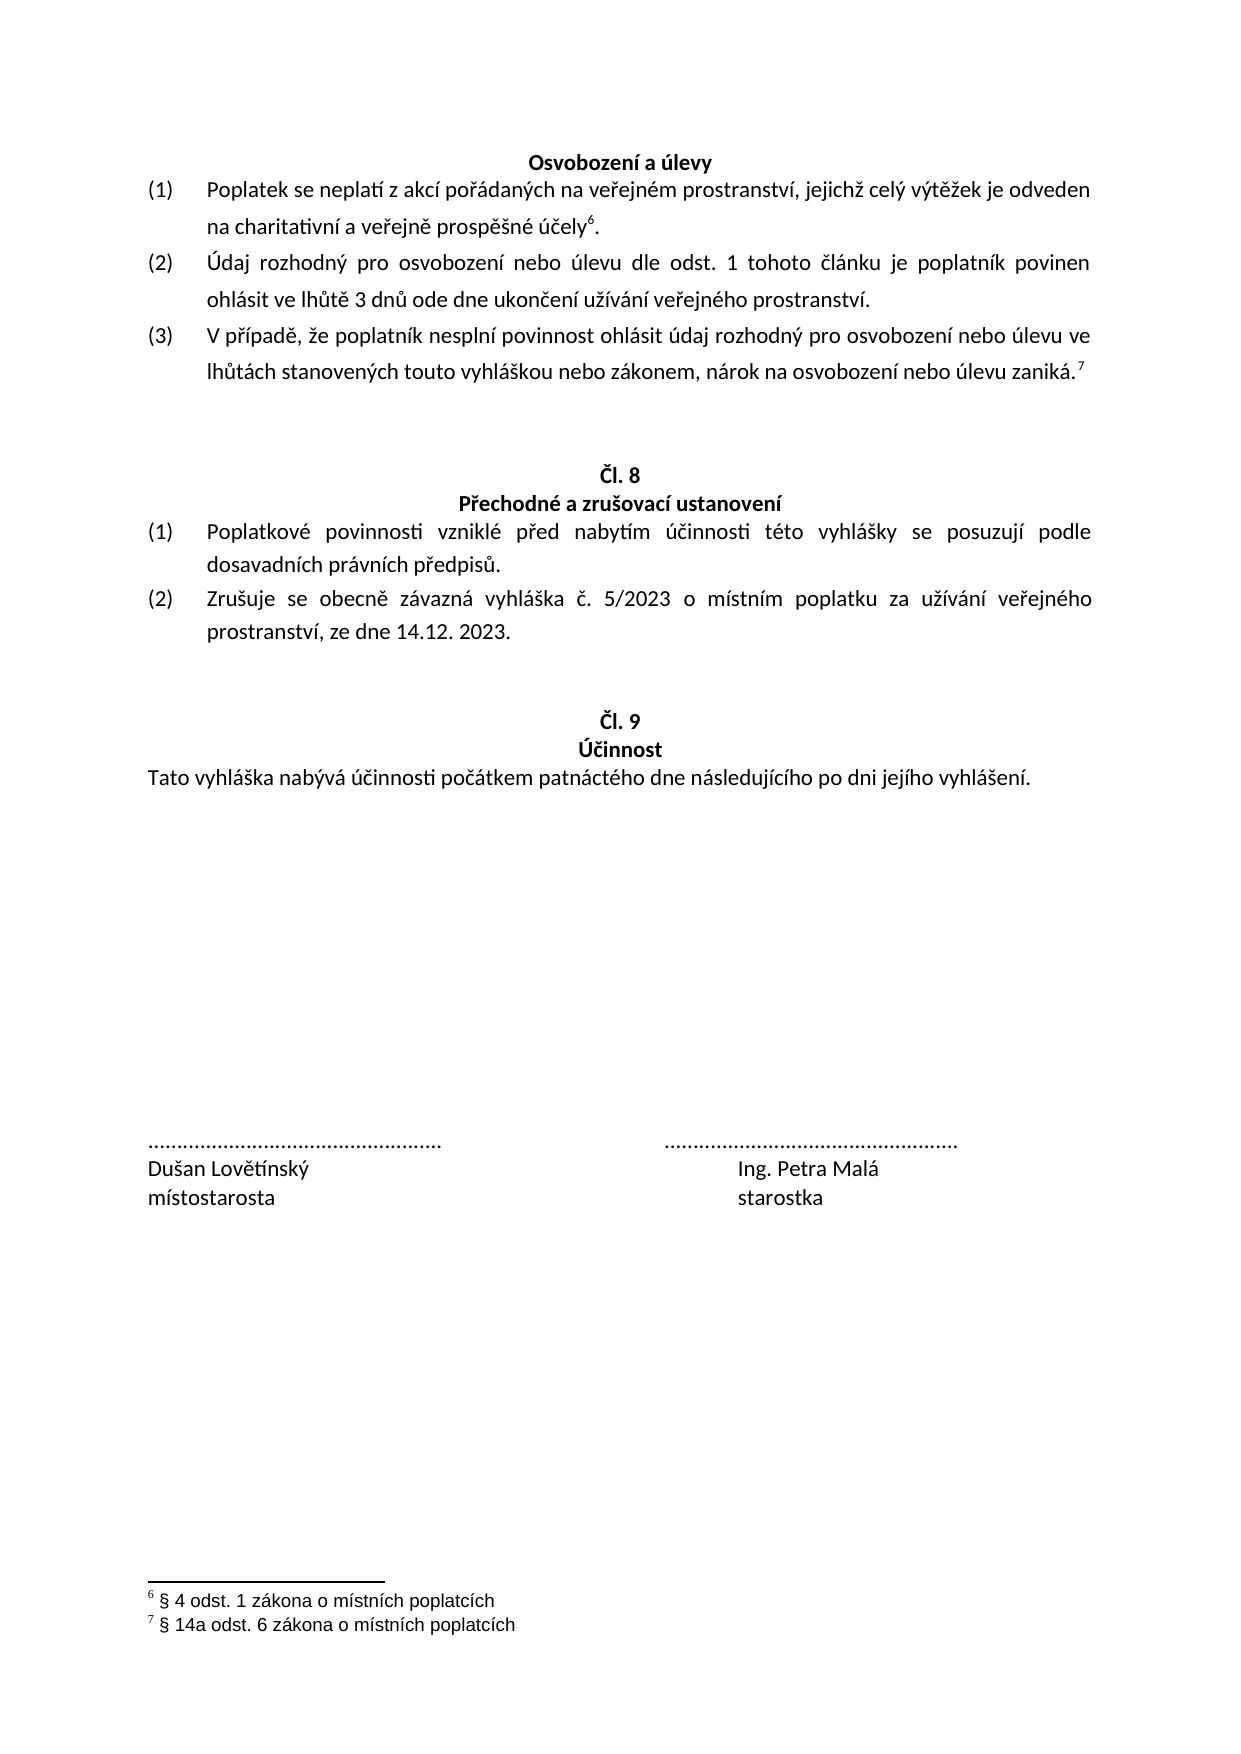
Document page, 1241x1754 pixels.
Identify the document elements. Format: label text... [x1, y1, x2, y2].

list Poplatek se neplatí z akcí pořádaných na veřejném prostranství, jejichž celý výtěžek je odveden na charitativní a veřejně prospěšné účely. [148, 176, 1093, 240]
text Účinnost [148, 735, 1093, 763]
list Zrušuje se obecně závazná vyhláška č. 5/2023 o místním poplatku za užívání veřejného prostranství, ze dne 14.12. 2023. [148, 584, 1093, 646]
text Čl. 9 [148, 707, 1093, 735]
text Čl. 8 [148, 461, 1093, 489]
text místostarosta starostka [148, 1183, 1093, 1211]
text ................................................... ................................................... [148, 1127, 1093, 1154]
text Osvobození a úlevy [148, 148, 1093, 176]
text Dušan Lovětínský Ing. Petra Malá [148, 1154, 1093, 1183]
list Údaj rozhodný pro osvobození nebo úlevu dle odst. 1 tohoto článku je poplatník povinen ohlásit ve lhůtě 3 dnů ode dne ukončení užívání veřejného prostranství. [148, 248, 1093, 313]
text Tato vyhláška nabývá účinnosti počátkem patnáctého dne následujícího po dni jejího vyhlášení. [148, 763, 1093, 791]
list Poplatkové povinnosti vzniklé před nabytím účinnosti této vyhlášky se posuzují podle dosavadních právních předpisů. [148, 517, 1093, 578]
text Přechodné a zrušovací ustanovení [148, 489, 1093, 517]
list V případě, že poplatník nesplní povinnost ohlásit údaj rozhodný pro osvobození nebo úlevu ve lhůtách stanovených touto vyhláškou nebo zákonem, nárok na osvobození nebo úlevu zaniká. [148, 321, 1093, 385]
